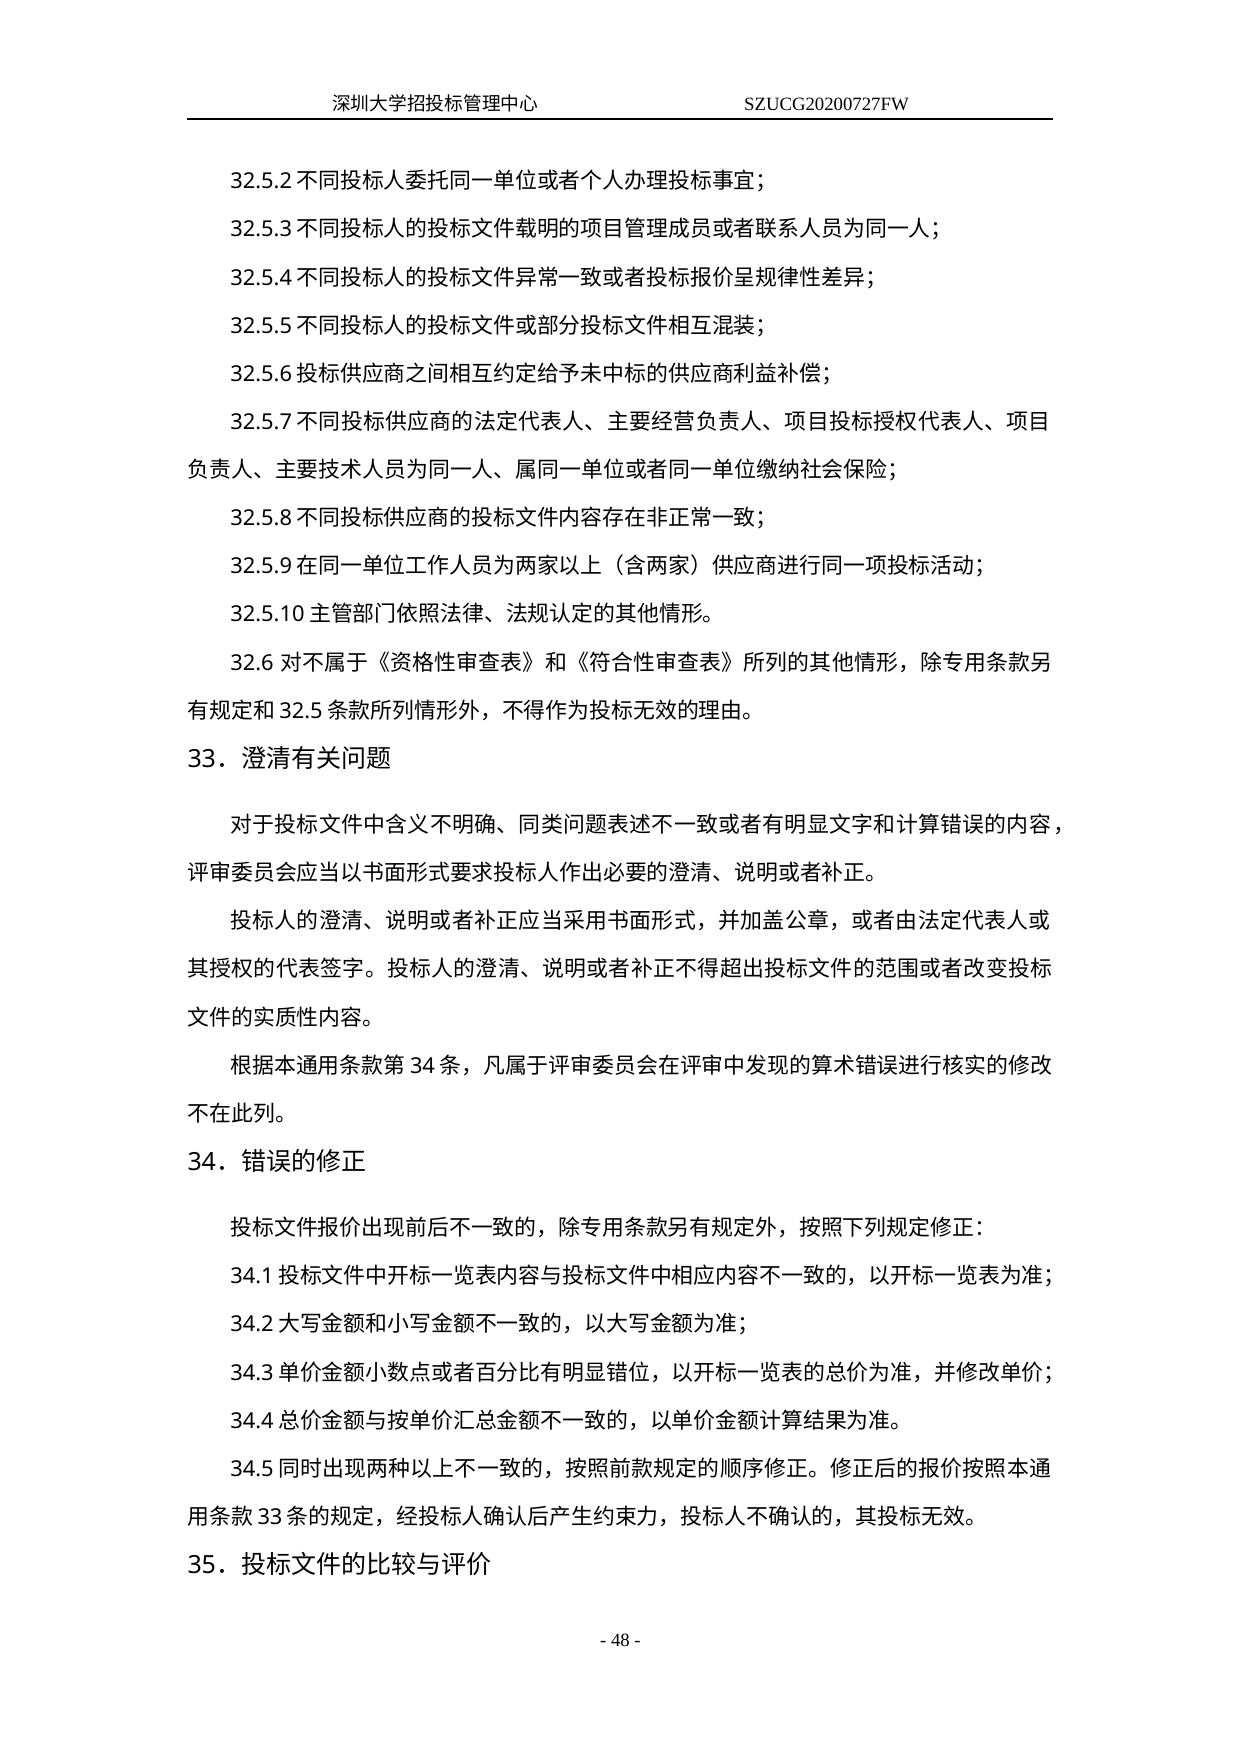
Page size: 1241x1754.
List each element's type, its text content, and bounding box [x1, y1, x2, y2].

text 35．投标文件的比较与评价 [187, 1539, 1053, 1587]
text 34.4总价金额与按单价汇总金额不一致的，以单价金额计算结果为准。 [187, 1394, 1053, 1443]
text 根据本通用条款第34条，凡属于评审委员会在评审中发现的算术错误进行核实的修改不在此列。 [187, 1039, 1053, 1136]
text 32.5.7不同投标供应商的法定代表人、主要经营负责人、项目投标授权代表人、项目负责人、主要技术人员为同一人、属同一单位或者同一单位缴纳社会保险； [187, 396, 1053, 492]
text 34.2大写金额和小写金额不一致的，以大写金额为准； [187, 1298, 1053, 1346]
text 33．澄清有关问题 [187, 733, 1053, 781]
text 对于投标文件中含义不明确、同类问题表述不一致或者有明显文字和计算错误的内容，评审委员会应当以书面形式要求投标人作出必要的澄清、说明或者补正。 [187, 799, 1053, 895]
text 32.5.9在同一单位工作人员为两家以上（含两家）供应商进行同一项投标活动； [187, 540, 1053, 588]
text 32.5.2不同投标人委托同一单位或者个人办理投标事宜； [187, 155, 1053, 203]
text 32.5.10主管部门依照法律、法规认定的其他情形。 [187, 588, 1053, 636]
text 34.3单价金额小数点或者百分比有明显错位，以开标一览表的总价为准，并修改单价； [187, 1346, 1053, 1394]
text 34．错误的修正 [187, 1136, 1053, 1184]
text 34.5同时出现两种以上不一致的，按照前款规定的顺序修正。修正后的报价按照本通用条款33条的规定，经投标人确认后产生约束力，投标人不确认的，其投标无效。 [187, 1443, 1053, 1539]
text 32.5.5不同投标人的投标文件或部分投标文件相互混装； [187, 299, 1053, 348]
text 32.5.4不同投标人的投标文件异常一致或者投标报价呈规律性差异； [187, 251, 1053, 299]
text 32.5.6投标供应商之间相互约定给予未中标的供应商利益补偿； [187, 348, 1053, 396]
text 投标人的澄清、说明或者补正应当采用书面形式，并加盖公章，或者由法定代表人或其授权的代表签字。投标人的澄清、说明或者补正不得超出投标文件的范围或者改变投标文件的实质性内容。 [187, 895, 1053, 1039]
text 32.5.3不同投标人的投标文件载明的项目管理成员或者联系人员为同一人； [187, 203, 1053, 251]
text 32.6 对不属于《资格性审查表》和《符合性审查表》所列的其他情形，除专用条款另有规定和32.5条款所列情形外，不得作为投标无效的理由。 [187, 636, 1053, 733]
text 投标文件报价出现前后不一致的，除专用条款另有规定外，按照下列规定修正： [187, 1202, 1053, 1250]
text 32.5.8不同投标供应商的投标文件内容存在非正常一致； [187, 492, 1053, 540]
text 34.1投标文件中开标一览表内容与投标文件中相应内容不一致的，以开标一览表为准； [187, 1250, 1053, 1298]
